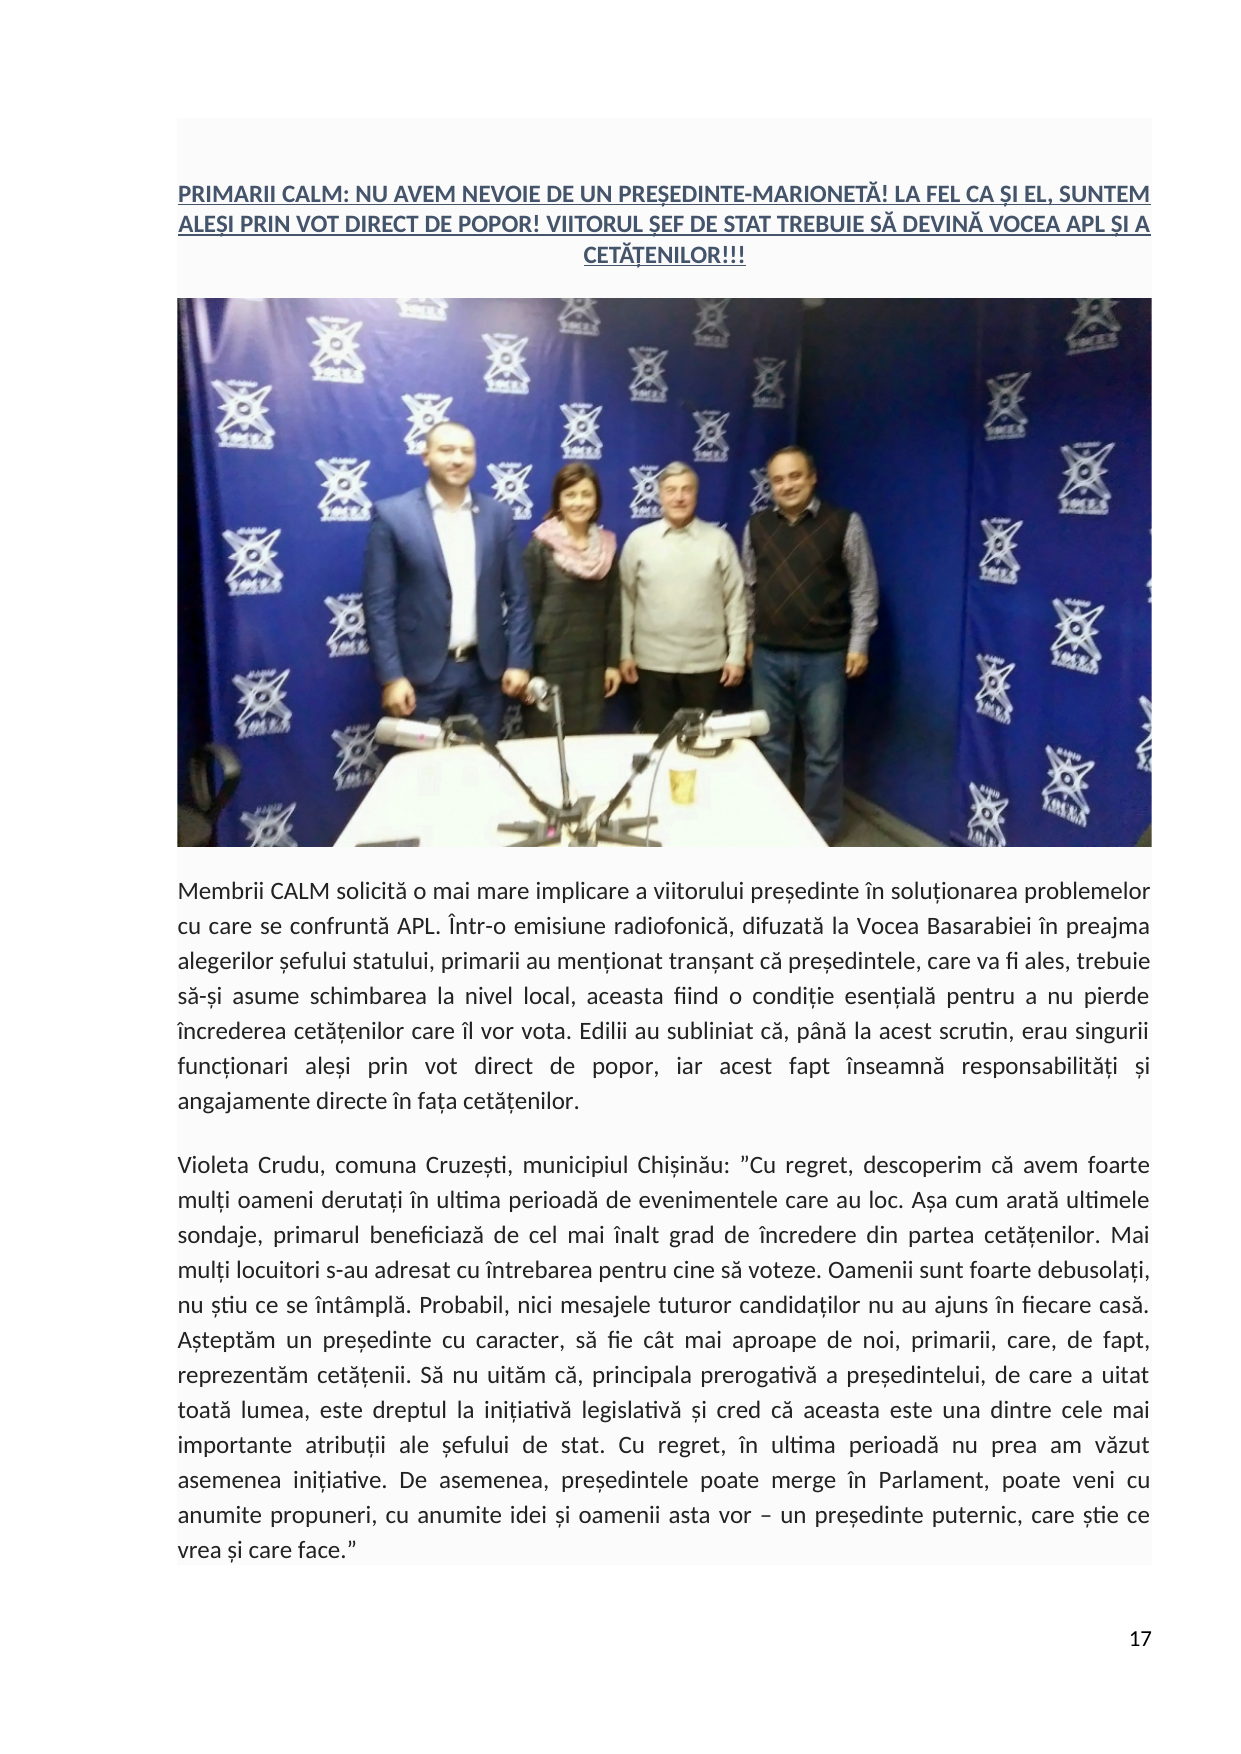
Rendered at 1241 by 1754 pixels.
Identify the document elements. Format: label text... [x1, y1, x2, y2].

text Membrii CALM solicită o mai mare implicare a viitorului președinte în soluționarea problemelor cu care se confruntă APL. Într-o emisiune radiofonică, difuzată la Vocea Basarabiei în preajma alegerilor șefului statului, primarii au menționat tranșant că președintele, care va fi ales, trebuie să-și asume schimbarea la nivel local, aceasta fiind o condiție esențială pentru a nu pierde încrederea cetățenilor care îl vor vota. Edilii au subliniat că, până la acest scrutin, erau singurii funcționari aleși prin vot direct de popor, iar acest fapt înseamnă responsabilități și angajamente directe în fața cetățenilor. [177, 875, 1152, 1116]
picture [177, 298, 1152, 847]
text Violeta Crudu, comuna Cruzești, municipiul Chișinău: ”Cu regret, descoperim că avem foarte mulți oameni derutați în ultima perioadă de evenimentele care au loc. Așa cum arată ultimele sondaje, primarul beneficiază de cel mai înalt grad de încredere din partea cetățenilor. Mai mulți locuitori s-au adresat cu întrebarea pentru cine să voteze. Oamenii sunt foarte debusolați, nu știu ce se întâmplă. Probabil, nici mesajele tuturor candidaților nu au ajuns în fiecare casă. Așteptăm un președinte cu caracter, să fie cât mai aproape de noi, primarii, care, de fapt, reprezentăm cetățenii. Să nu uităm că, principala prerogativă a președintelui, de care a uitat toată lumea, este dreptul la inițiativă legislativă și cred că aceasta este una dintre cele mai importante atribuții ale șefului de stat. Cu regret, în ultima perioadă nu prea am văzut asemenea inițiative. De asemenea, președintele poate merge în Parlament, poate veni cu anumite propuneri, cu anumite idei și oamenii asta vor – un președinte puternic, care știe ce vrea și care face.” [177, 1149, 1152, 1565]
subtitle PRIMARII CALM: NU AVEM NEVOIE DE UN PREȘEDINTE-MARIONETĂ! LA FEL CA ȘI EL, SUNTEM ALEȘI PRIN VOT DIRECT DE POPOR! VIITORUL ȘEF DE STAT TREBUIE SĂ DEVINĂ VOCEA APL ȘI A CETĂȚENILOR!!! [177, 178, 1152, 269]
